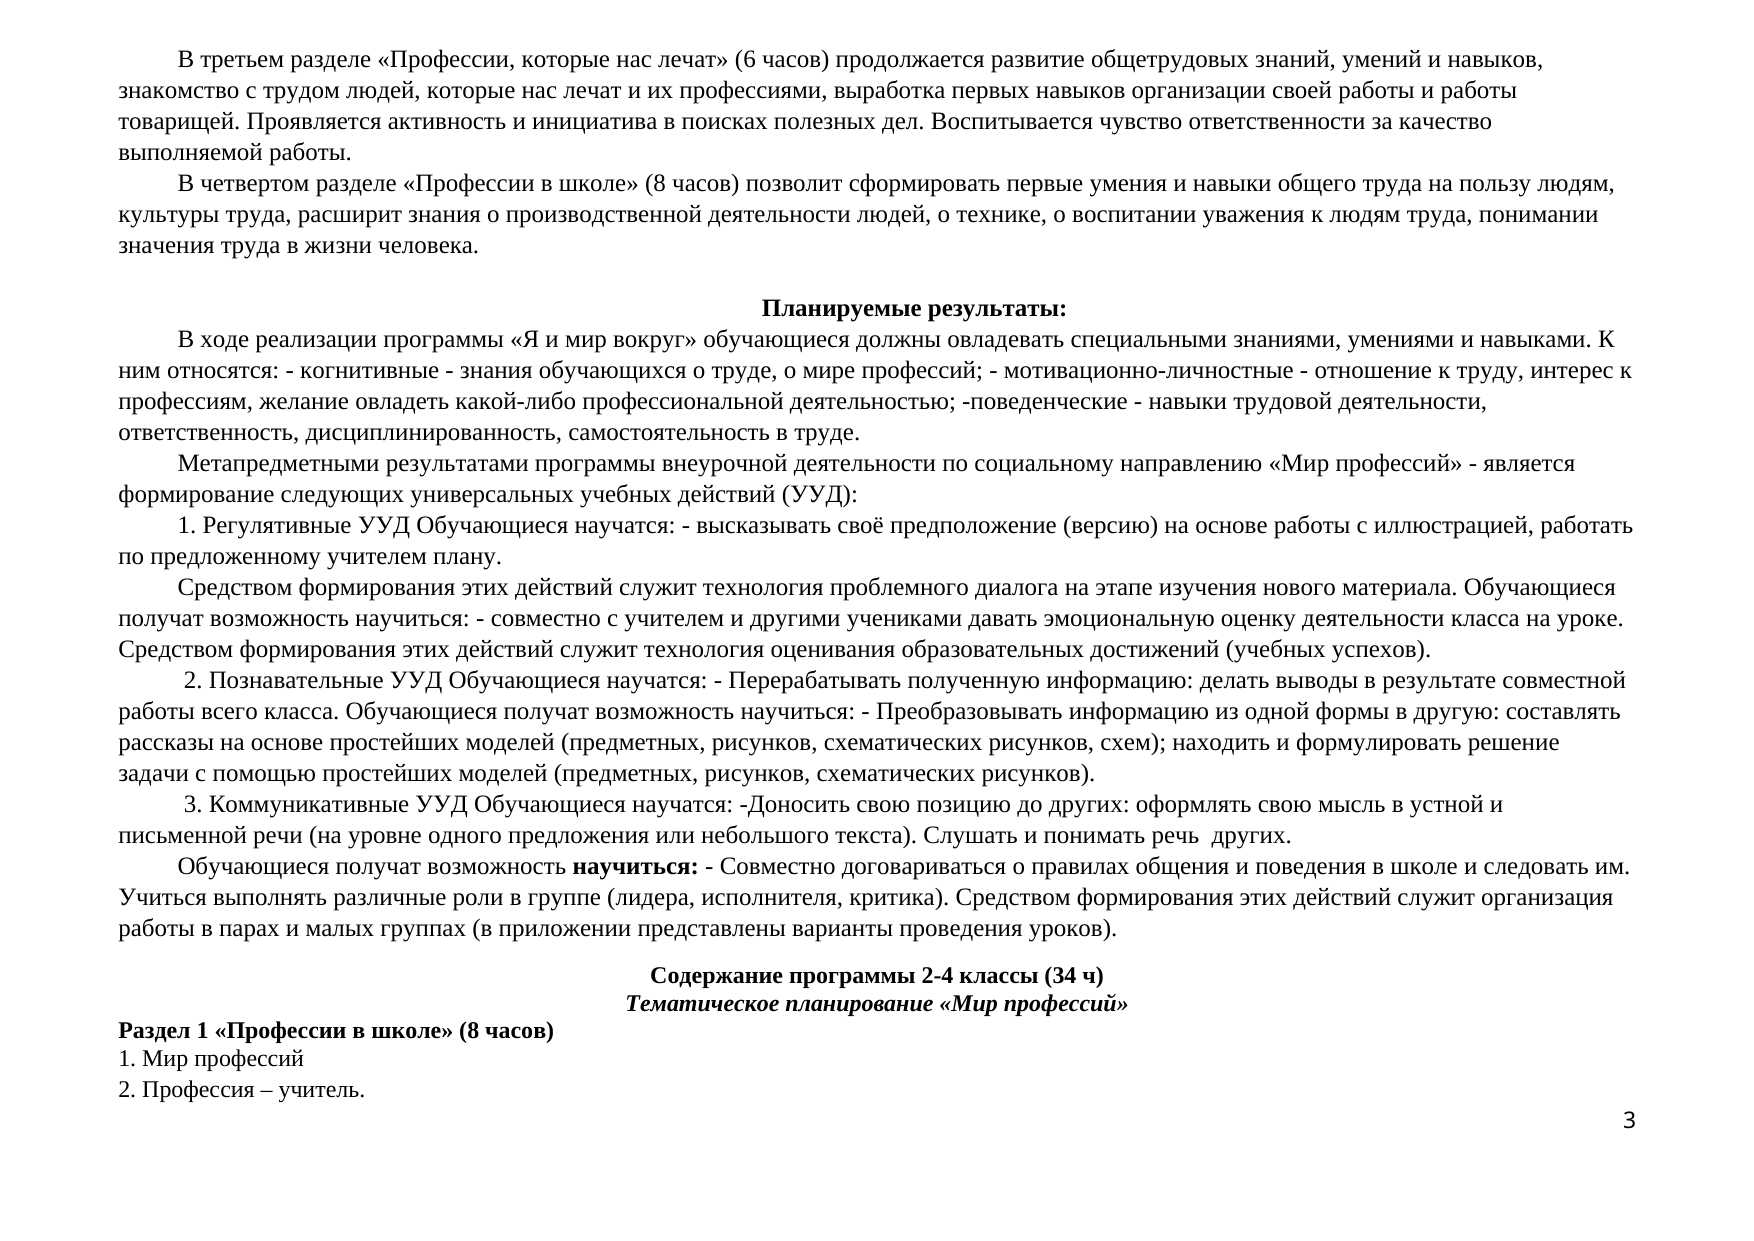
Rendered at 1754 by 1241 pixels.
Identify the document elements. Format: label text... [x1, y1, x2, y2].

list В ходе реализации программы «Я и мир вокруг» обучающиеся должны овладевать специальными знаниями, умениями и навыками. К ним относятся: - когнитивные - знания обучающихся о труде, о мире профессий; - мотивационно-личностные - отношение к труду, интерес к профессиям, желание овладеть какой-либо профессиональной деятельностью; -поведенческие - навыки трудовой деятельности, ответственность, дисциплинированность, самостоятельность в труде. [118, 324, 1636, 446]
list Планируемые результаты: [193, 293, 1636, 321]
list Средством формирования этих действий служит технология проблемного диалога на этапе изучения нового материала. Обучающиеся получат возможность научиться: - совместно с учителем и другими учениками давать эмоциональную оценку деятельности класса на уроке. Средством формирования этих действий служит технология оценивания образовательных достижений (учебных успехов). [118, 572, 1636, 663]
text Раздел 1 «Профессии в школе» (8 часов) [118, 1016, 1636, 1044]
list В четвертом разделе «Профессии в школе» (8 часов) позволит сформировать первые умения и навыки общего труда на пользу людям, культуры труда, расширит знания о производственной деятельности людей, о технике, о воспитании уважения к людям труда, понимании значения труда в жизни человека. [118, 168, 1636, 259]
list Метапредметными результатами программы внеурочной деятельности по социальному направлению «Мир профессий» - является формирование следующих универсальных учебных действий (УУД): [118, 448, 1636, 508]
text 1. Мир профессий [118, 1044, 1636, 1072]
list 2. Познавательные УУД Обучающиеся научатся: - Перерабатывать полученную информацию: делать выводы в результате совместной работы всего класса. Обучающиеся получат возможность научиться: - Преобразовывать информацию из одной формы в другую: составлять рассказы на основе простейших моделей (предметных, рисунков, схематических рисунков, схем); находить и формулировать решение задачи с помощью простейших моделей (предметных, рисунков, схематических рисунков). [118, 665, 1636, 787]
text Тематическое планирование «Мир профессий» [118, 989, 1636, 1016]
list В третьем разделе «Профессии, которые нас лечат» (6 часов) продолжается развитие общетрудовых знаний, умений и навыков, знакомство с трудом людей, которые нас лечат и их профессиями, выработка первых навыков организации своей работы и работы товарищей. Проявляется активность и инициатива в поисках полезных дел. Воспитывается чувство ответственности за качество выполняемой работы. [118, 44, 1636, 166]
list 1. Регулятивные УУД Обучающиеся научатся: - высказывать своё предположение (версию) на основе работы с иллюстрацией, работать по предложенному учителем плану. [118, 510, 1636, 570]
list Обучающиеся получат возможность научиться: - Совместно договариваться о правилах общения и поведения в школе и следовать им. Учиться выполнять различные роли в группе (лидера, исполнителя, критика). Средством формирования этих действий служит организация работы в парах и малых группах (в приложении представлены варианты проведения уроков). [118, 851, 1636, 942]
text 2. Профессия – учитель. [118, 1075, 1636, 1102]
list 3. Коммуникативные УУД Обучающиеся научатся: -Доносить свою позицию до других: оформлять свою мысль в устной и письменной речи (на уровне одного предложения или небольшого текста). Слушать и понимать речь других. [118, 789, 1636, 849]
text Содержание программы 2-4 классы (34 ч) [118, 961, 1636, 989]
